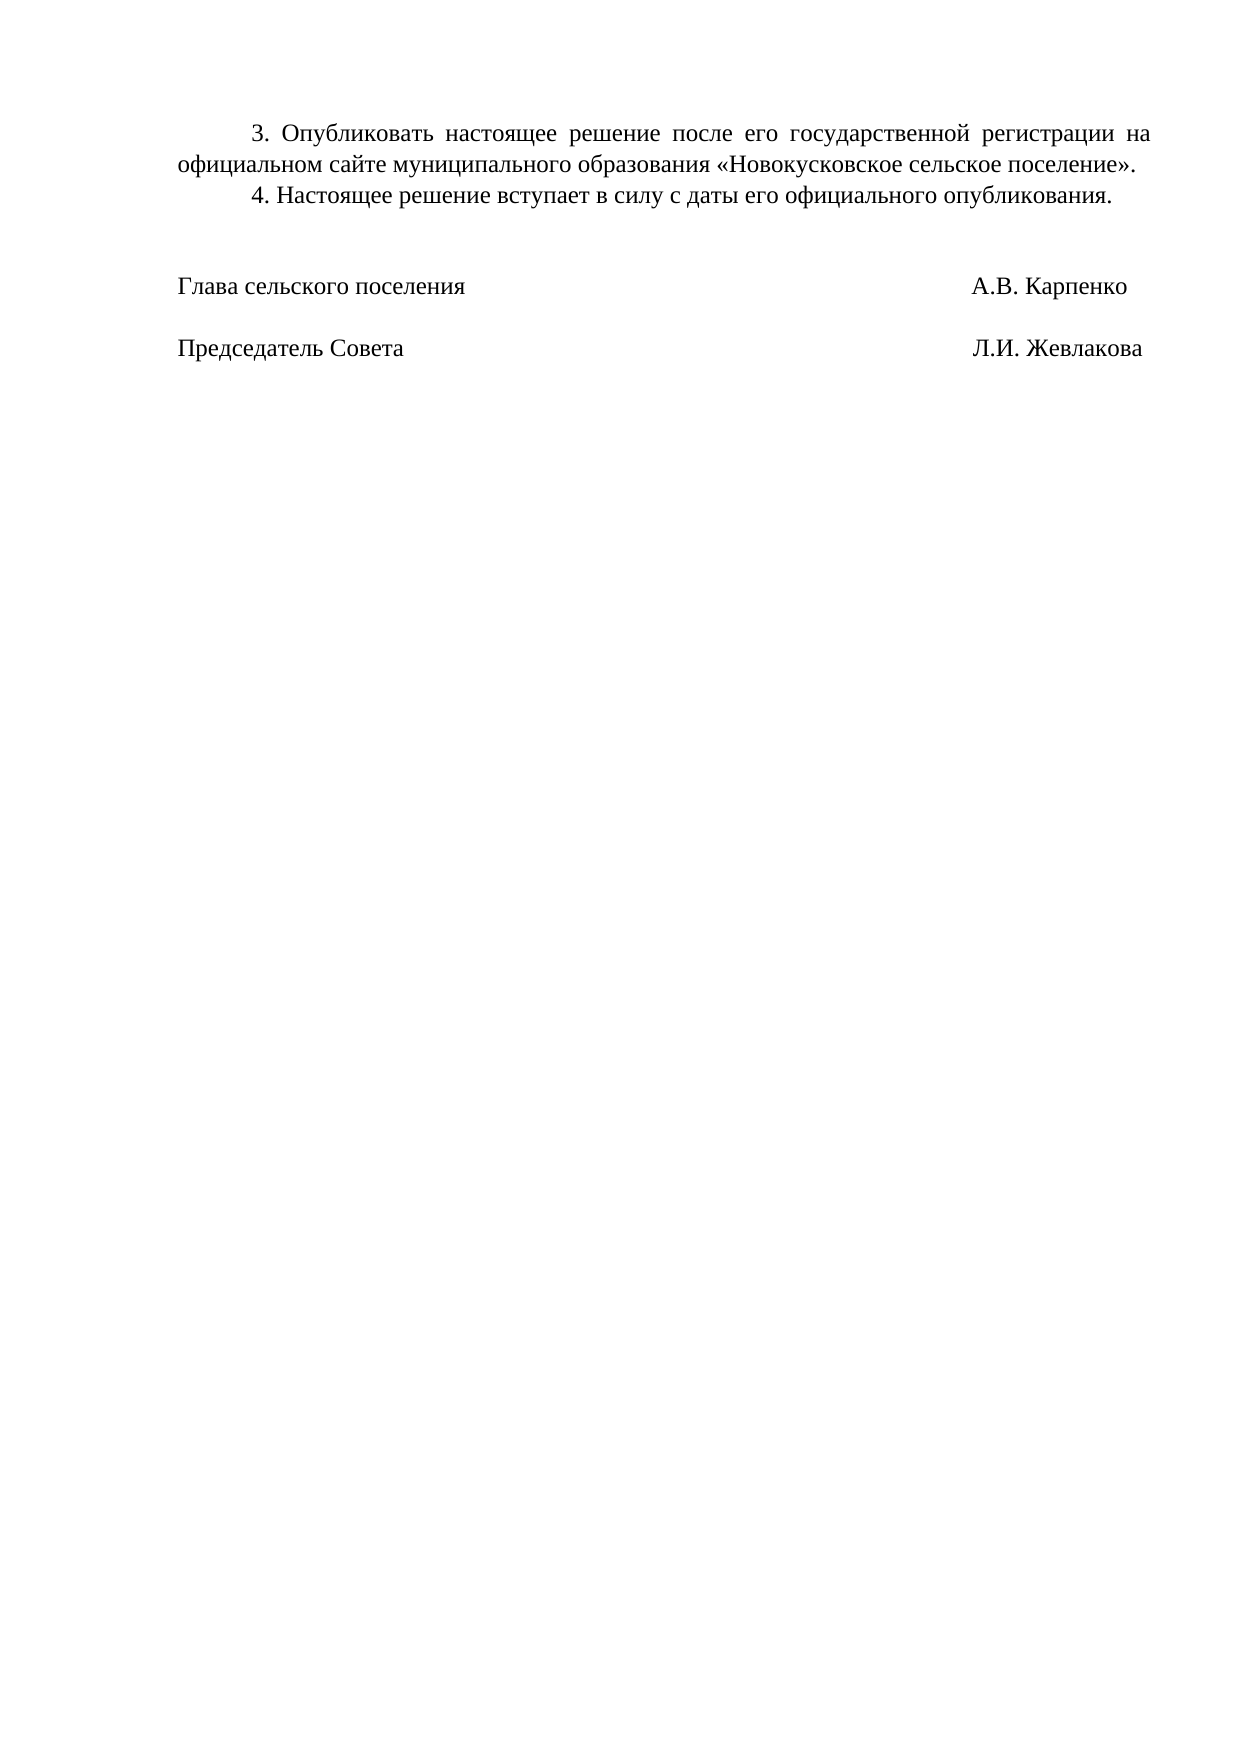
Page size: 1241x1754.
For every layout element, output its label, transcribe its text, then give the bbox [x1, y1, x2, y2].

text Председатель Совета Л.И. Жевлакова [177, 333, 1152, 362]
text 3. Опубликовать настоящее решение после его государственной регистрации на официальном сайте муниципального образования «Новокусковское сельское поселение». [177, 118, 1152, 178]
text 4. Настоящее решение вступает в силу с даты его официального опубликования. [177, 180, 1152, 209]
text Глава сельского поселения А.В. Карпенко [177, 271, 1152, 300]
